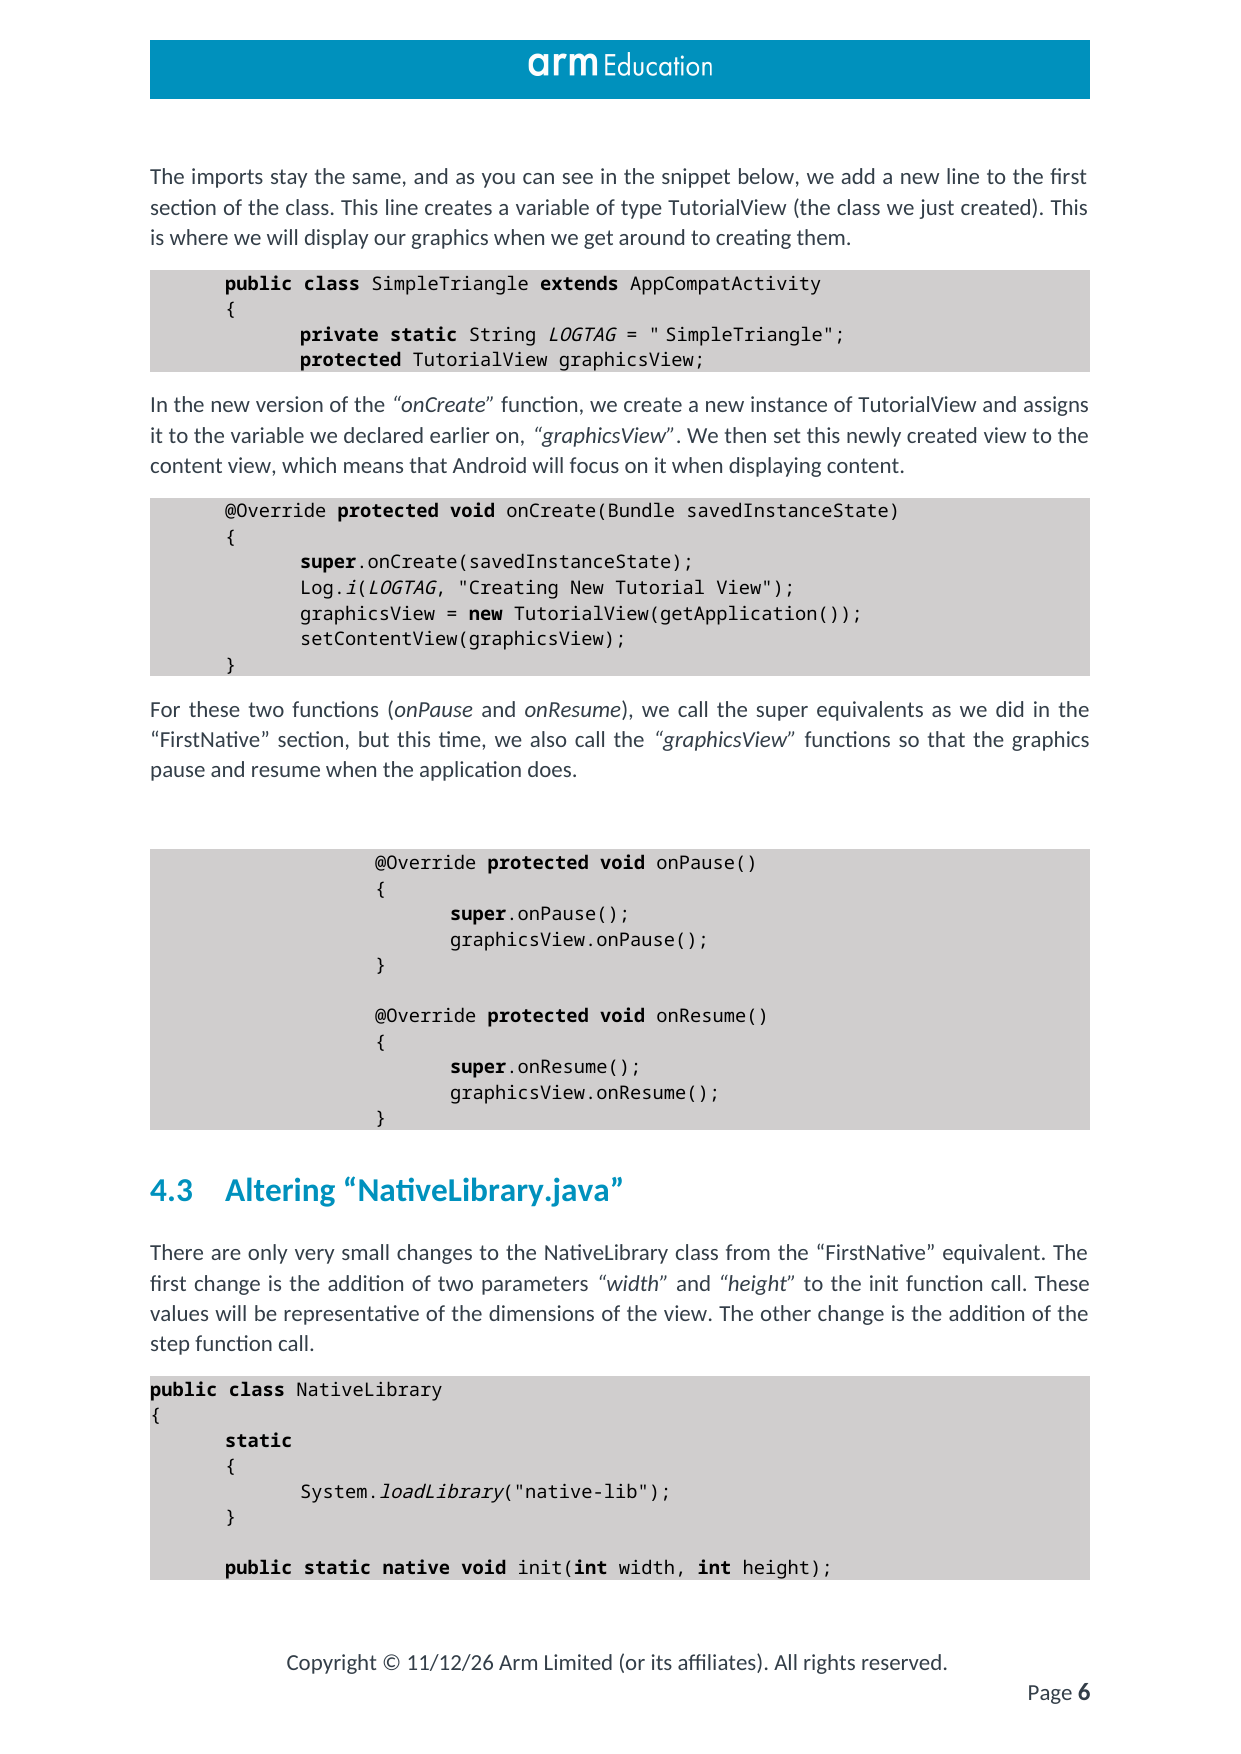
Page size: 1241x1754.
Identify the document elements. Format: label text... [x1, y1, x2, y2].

text setContentView(graphicsView); [150, 625, 1090, 651]
text @Override protected void onResume() [150, 1002, 1090, 1028]
picture [606, 55, 615, 75]
text super.onResume(); [150, 1053, 1090, 1079]
text } [150, 651, 1090, 676]
text { [150, 523, 1090, 549]
text { [150, 1028, 1090, 1053]
text graphicsView = new TutorialView(getApplication()); [150, 600, 1090, 625]
picture [554, 54, 566, 75]
text public static native void init(int width, int height); [150, 1554, 1090, 1580]
text For these two functions (onPause and onResume), we call the super equivalents as we did in the “FirstNative” section, but this time, we also call the “graphicsView” functions so that the graphics pause and resume when the application does. [150, 695, 1090, 783]
text private static String LOGTAG = " SimpleTriangle"; [150, 321, 1090, 346]
text { [150, 875, 1090, 900]
text @Override protected void onPause() [150, 849, 1090, 875]
text { [150, 1401, 1090, 1427]
picture [675, 58, 679, 75]
text protected TutorialView graphicsView; [150, 346, 1090, 372]
text In the new version of the “onCreate” function, we create a new instance of TutorialView and assigns it to the variable we declared earlier on, “graphicsView”. We then set this newly created view to the content view, which means that Android will focus on it when displaying content. [150, 391, 1090, 479]
text } [150, 1503, 1090, 1529]
text { [150, 1452, 1090, 1478]
text } [150, 951, 1090, 977]
text The imports stay the same, and as you can see in the snippet below, we add a new line to the first section of the class. This line creates a variable of type TutorialView (the class we just created). This is where we will display our graphics when we get around to creating them. [150, 162, 1090, 251]
text graphicsView.onPause(); [150, 926, 1090, 951]
text public class SimpleTriangle extends AppCompatActivity [150, 270, 1090, 295]
text { [150, 295, 1090, 321]
text Log.i(LOGTAG, "Creating New Tutorial View"); [150, 574, 1090, 600]
text } [150, 1104, 1090, 1130]
text super.onPause(); [150, 900, 1090, 926]
picture [529, 54, 548, 75]
text System.loadLibrary("native-lib"); [150, 1478, 1090, 1503]
text super.onCreate(savedInstanceState); [150, 549, 1090, 574]
text public class NativeLibrary [150, 1376, 1090, 1401]
text static [150, 1427, 1090, 1452]
text graphicsView.onResume(); [150, 1079, 1090, 1104]
subtitle Altering “NativeLibrary.java” [150, 1169, 1090, 1210]
text There are only very small changes to the NativeLibrary class from the “FirstNative” equivalent. The first change is the addition of two parameters “width” and “height” to the init function call. These values will be representative of the dimensions of the view. The other change is the addition of the step function call. [150, 1238, 1090, 1357]
text @Override protected void onCreate(Bundle savedInstanceState) [150, 498, 1090, 523]
picture [570, 54, 597, 75]
